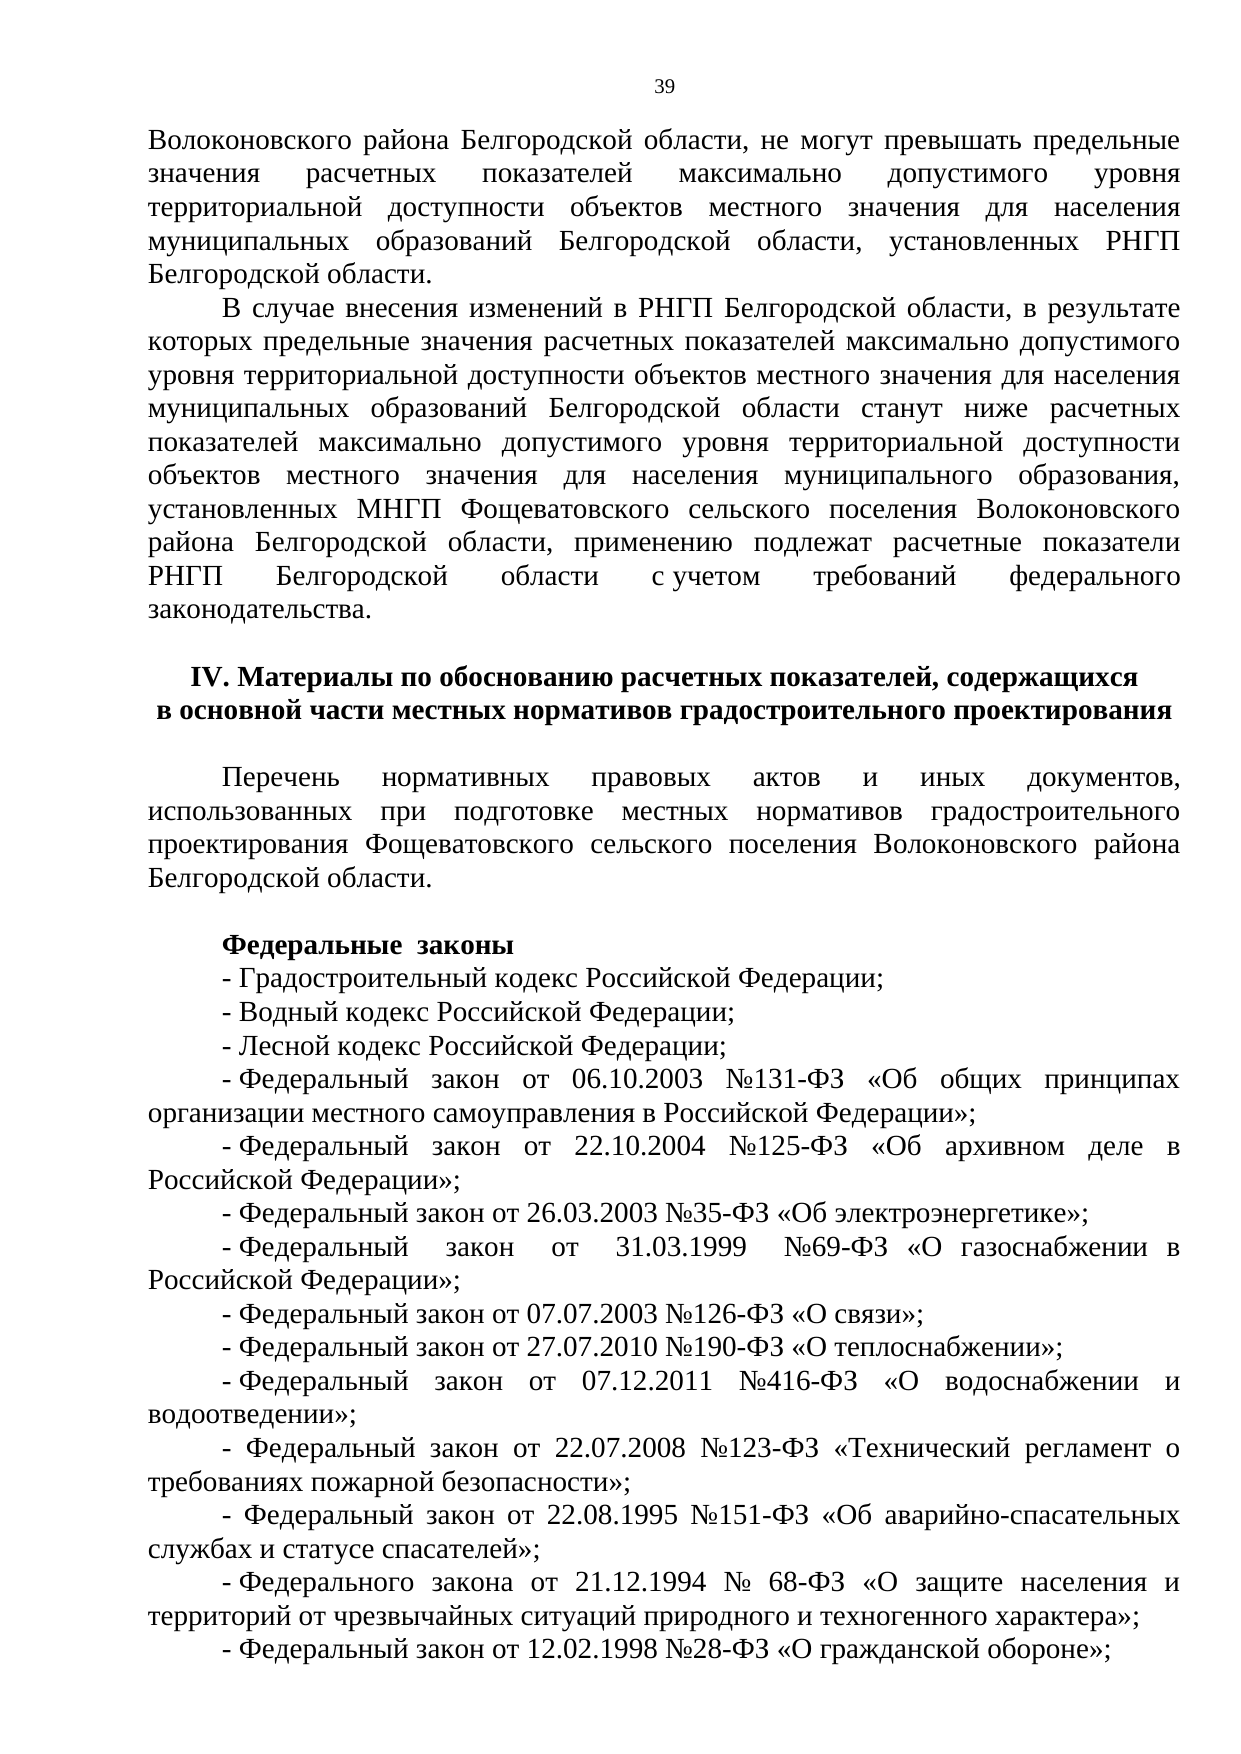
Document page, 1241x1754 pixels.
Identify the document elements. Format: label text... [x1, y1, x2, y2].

text - Федеральный закон от 26.03.2003 №35-ФЗ «Об электроэнергетике»; [148, 1195, 1181, 1229]
text - Федеральный закон от 07.12.2011 №416-ФЗ «О водоснабжении и водоотведении»; [148, 1363, 1181, 1430]
text IV. Материалы по обоснованию расчетных показателей, содержащихся в основной части местных нормативов градостроительного проектирования [148, 659, 1181, 726]
text - Федеральный закон от 27.07.2010 №190-ФЗ «О теплоснабжении»; [148, 1329, 1181, 1363]
text - Федеральный закон от 07.07.2003 №126-ФЗ «О связи»; [148, 1296, 1181, 1329]
text - Федеральный закон от 12.02.1998 №28-ФЗ «О гражданской обороне»; [148, 1631, 1181, 1665]
text Перечень нормативных правовых актов и иных документов, использованных при подготовке местных нормативов градостроительного проектирования Фощеватовского сельского поселения Волоконовского района Белгородской области. [148, 759, 1181, 893]
text - Федеральный закон от 22.10.2004 №125-ФЗ «Об архивном деле в Российской Федерации»; [148, 1128, 1181, 1195]
text - Градостроительный кодекс Российской Федерации; [148, 961, 1181, 994]
text Федеральные законы [148, 927, 1181, 961]
text - Лесной кодекс Российской Федерации; [148, 1028, 1181, 1061]
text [148, 122, 1181, 290]
text - Водный кодекс Российской Федерации; [148, 994, 1181, 1028]
text - Федеральный закон от 22.08.1995 №151-ФЗ «Об аварийно-спасательных службах и статусе спасателей»; [148, 1497, 1181, 1564]
text - Федеральный закон от 31.03.1999 №69-ФЗ «О газоснабжении в Российской Федерации»; [148, 1229, 1181, 1296]
text - Федеральный закон от 06.10.2003 №131-ФЗ «Об общих принципах организации местного самоуправления в Российской Федерации»; [148, 1061, 1181, 1128]
text В случае внесения изменений в РНГП Белгородской области, в результате которых предельные значения расчетных показателей максимально допустимого уровня территориальной доступности объектов местного значения для населения муниципальных образований Белгородской области станут ниже расчетных показателей максимально допустимого уровня территориальной доступности объектов местного значения для населения муниципального образования, установленных МНГП Фощеватовского сельского поселения Волоконовского района Белгородской области, применению подлежат расчетные показатели РНГП Белгородской области с учетом требований федерального законодательства. [148, 290, 1181, 625]
text - Федерального закона от 21.12.1994 № 68-ФЗ «О защите населения и территорий от чрезвычайных ситуаций природного и техногенного характера»; [148, 1564, 1181, 1631]
text - Федеральный закон от 22.07.2008 №123-ФЗ «Технический регламент о требованиях пожарной безопасности»; [148, 1430, 1181, 1497]
